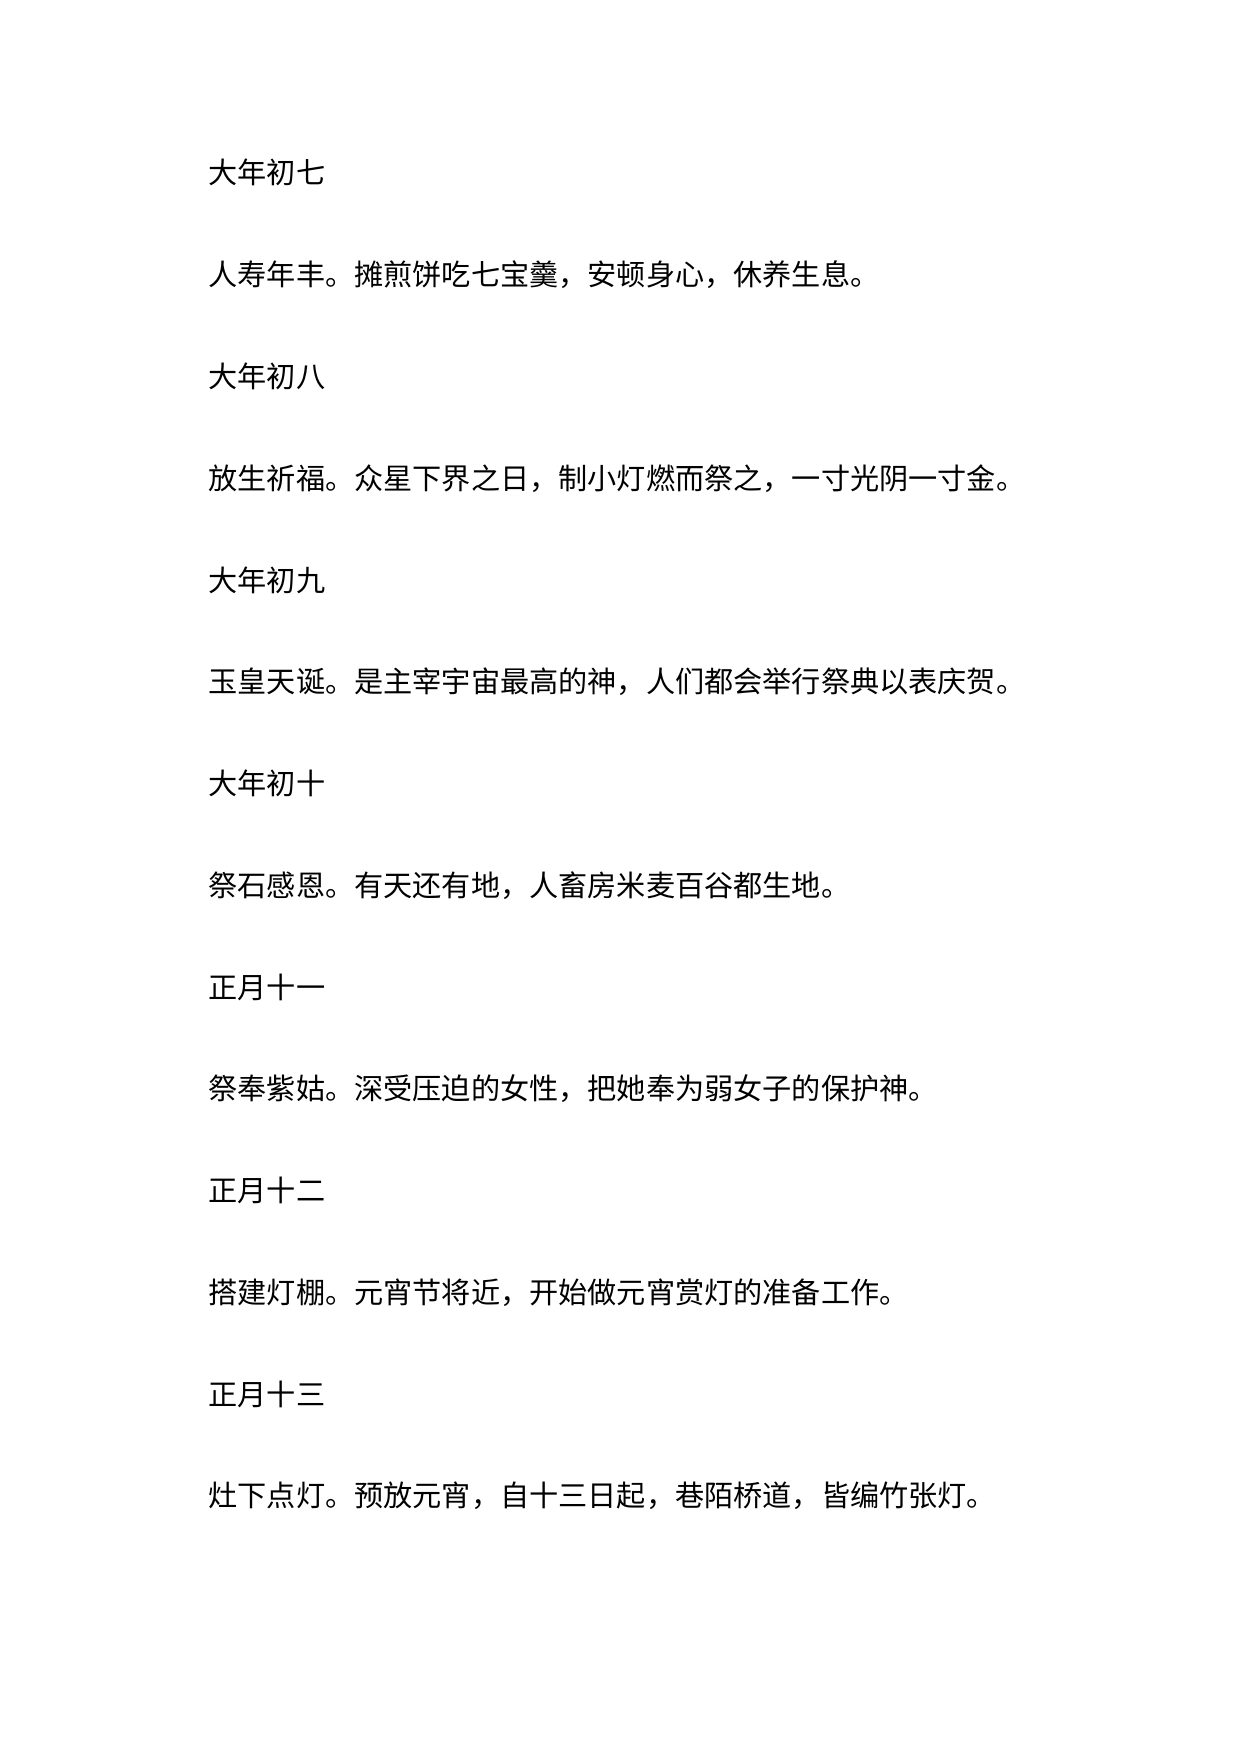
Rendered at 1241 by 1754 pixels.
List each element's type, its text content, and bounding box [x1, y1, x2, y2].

text 祭奉紫姑。深受压迫的女性，把她奉为弱女子的保护神。 [150, 1066, 1090, 1108]
text 大年初八 [150, 353, 1090, 396]
text 放生祈福。众星下界之日，制小灯燃而祭之，一寸光阴一寸金。 [150, 455, 1090, 498]
text 搭建灯棚。元宵节将近，开始做元宵赏灯的准备工作。 [150, 1269, 1090, 1312]
text 玉皇天诞。是主宰宇宙最高的神，人们都会举行祭典以表庆贺。 [150, 659, 1090, 701]
text 祭石感恩。有天还有地，人畜房米麦百谷都生地。 [150, 862, 1090, 905]
text 正月十一 [150, 964, 1090, 1006]
text 大年初九 [150, 557, 1090, 599]
text 灶下点灯。预放元宵，自十三日起，巷陌桥道，皆编竹张灯。 [150, 1473, 1090, 1515]
text 正月十二 [150, 1168, 1090, 1210]
text 大年初十 [150, 761, 1090, 803]
text 正月十三 [150, 1371, 1090, 1413]
text 人寿年丰。摊煎饼吃七宝羹，安顿身心，休养生息。 [150, 252, 1090, 294]
text 大年初七 [150, 150, 1090, 192]
